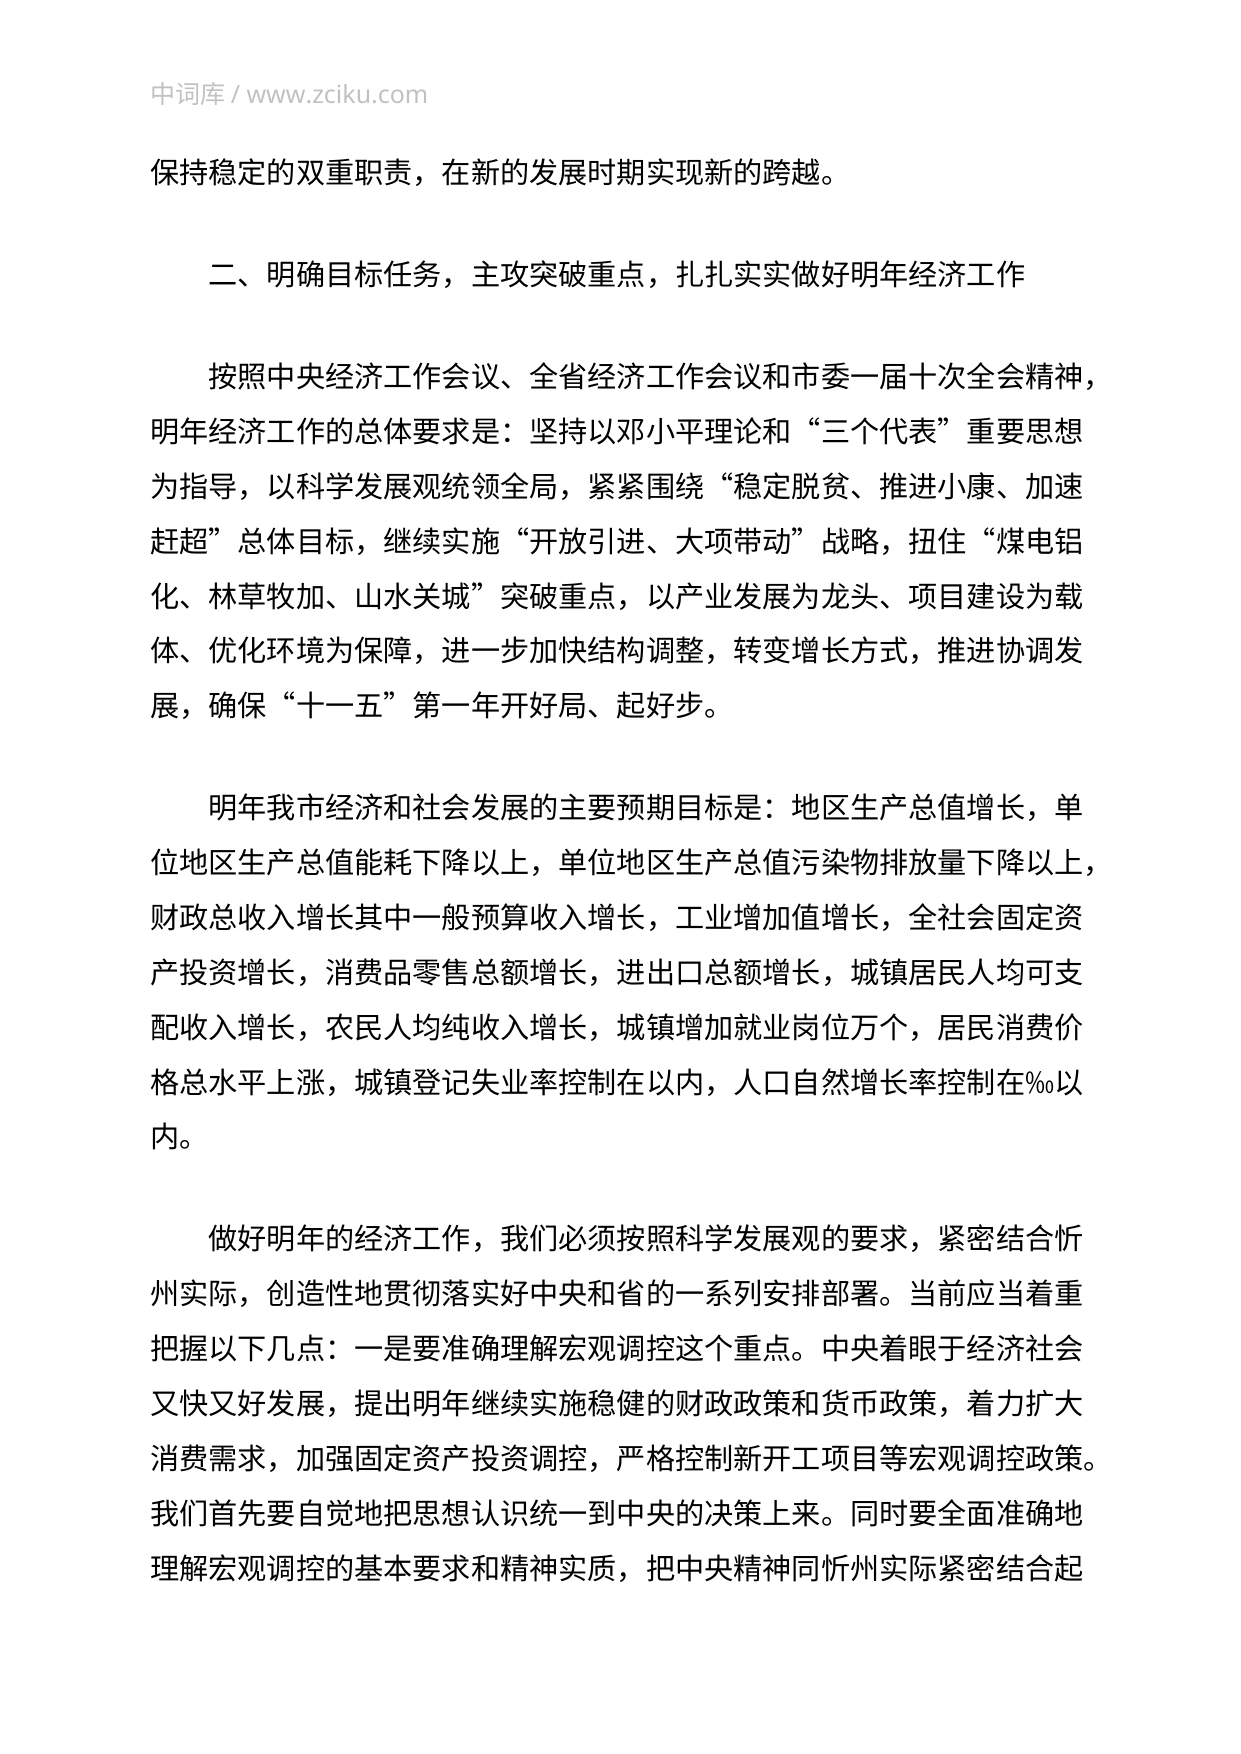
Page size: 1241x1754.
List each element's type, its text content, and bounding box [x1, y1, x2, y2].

text 二、明确目标任务，主攻突破重点，扎扎实实做好明年经济工作 [150, 252, 1090, 294]
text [150, 1216, 1090, 1587]
text 按照中央经济工作会议、全省经济工作会议和市委一届十次全会精神，明年经济工作的总体要求是：坚持以邓小平理论和“三个代表”重要思想为指导，以科学发展观统领全局，紧紧围绕“稳定脱贫、推进小康、加速赶超”总体目标，继续实施“开放引进、大项带动”战略，扭住“煤电铝化、林草牧加、山水关城”突破重点，以产业发展为龙头、项目建设为载体、优化环境为保障，进一步加快结构调整，转变增长方式，推进协调发展，确保“十一五”第一年开好局、起好步。 [150, 353, 1090, 725]
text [150, 150, 1090, 192]
text 明年我市经济和社会发展的主要预期目标是：地区生产总值增长，单位地区生产总值能耗下降以上，单位地区生产总值污染物排放量下降以上，财政总收入增长其中一般预算收入增长，工业增加值增长，全社会固定资产投资增长，消费品零售总额增长，进出口总额增长，城镇居民人均可支配收入增长，农民人均纯收入增长，城镇增加就业岗位万个，居民消费价格总水平上涨，城镇登记失业率控制在以内，人口自然增长率控制在‰以内。 [150, 785, 1090, 1156]
